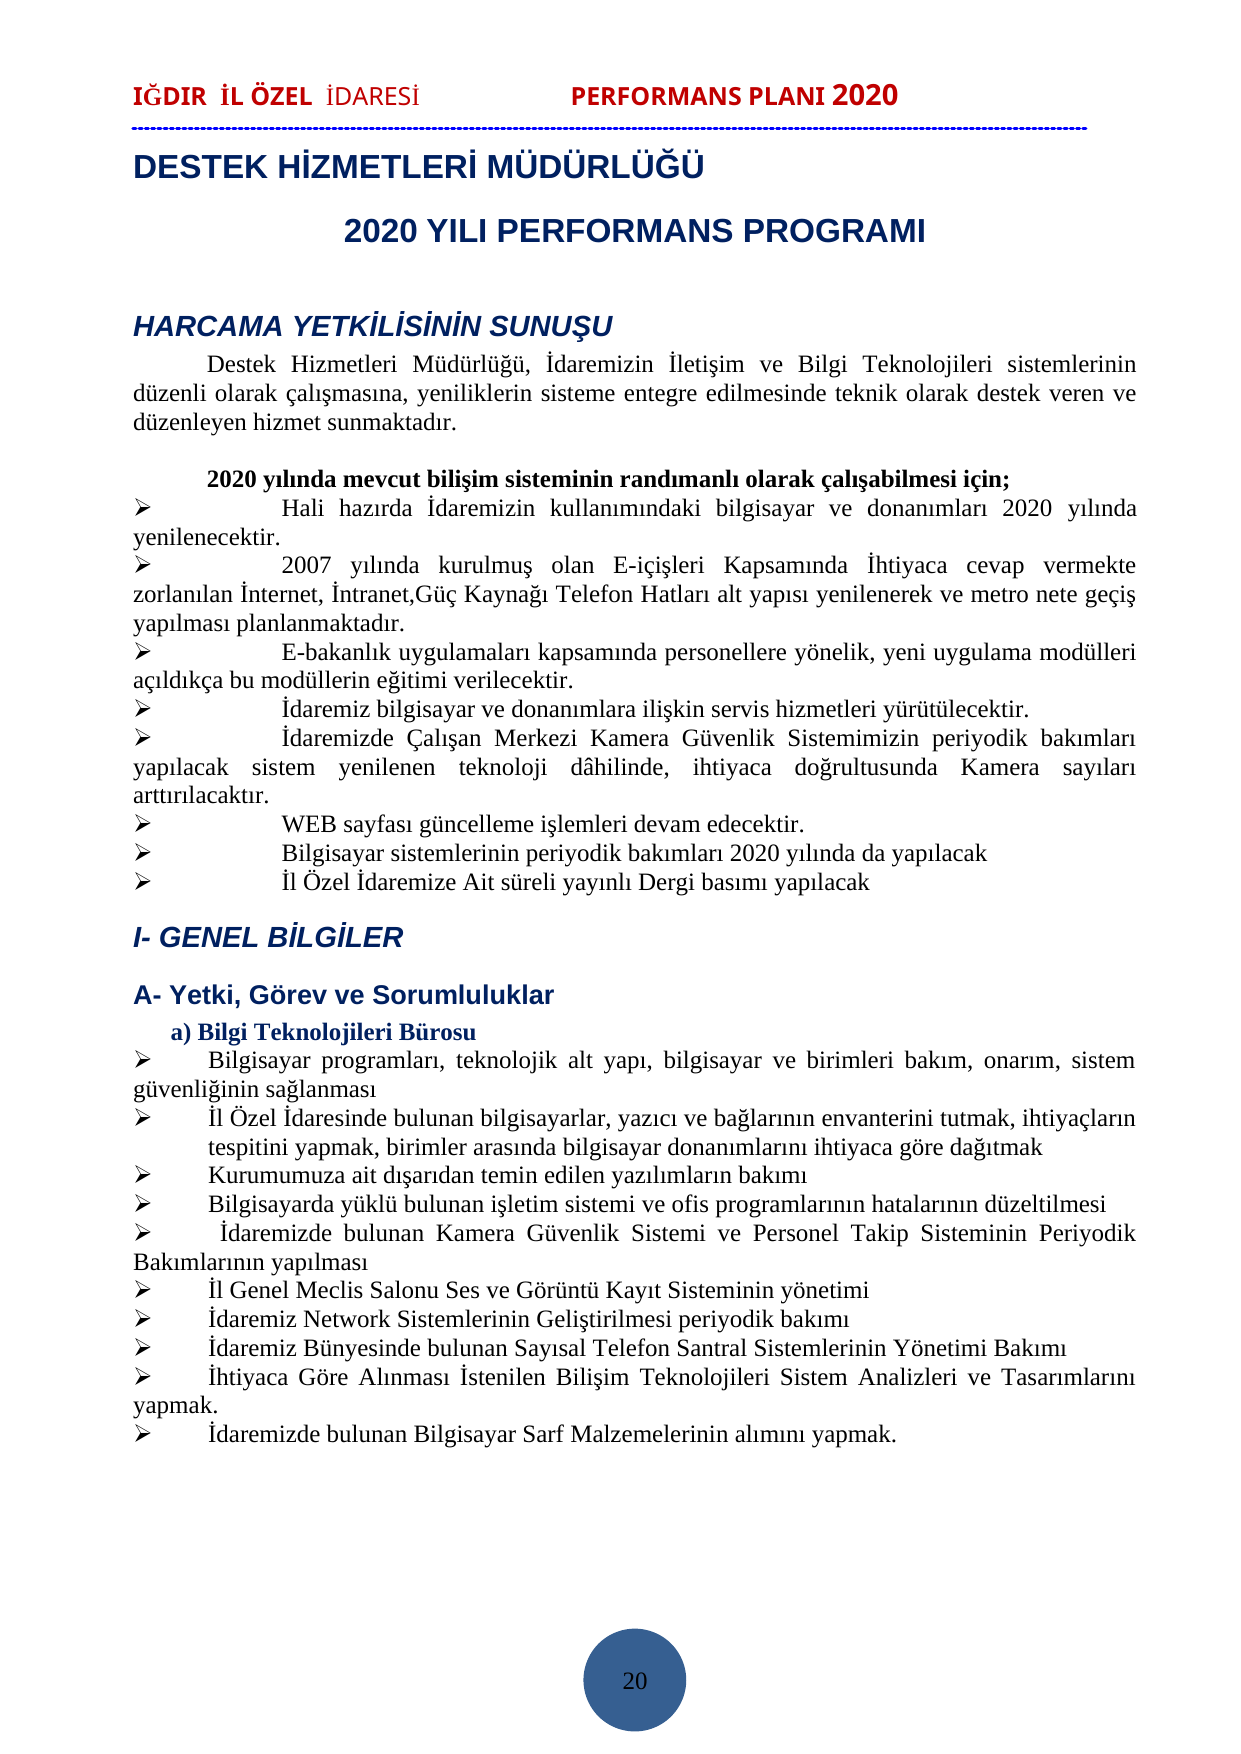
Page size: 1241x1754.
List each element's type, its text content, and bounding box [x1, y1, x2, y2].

list Hali hazırda İdaremizin kullanımındaki bilgisayar ve donanımları 2020 yılında yenilenecektir. [133, 493, 1137, 551]
subtitle A- Yetki, Görev ve Sorumluluklar [133, 979, 1137, 1010]
list İdaremiz Bünyesinde bulunan Sayısal Telefon Santral Sistemlerinin Yönetimi Bakımı [133, 1333, 1137, 1362]
list İhtiyaca Göre Alınması İstenilen Bilişim Teknolojileri Sistem Analizleri ve Tasarımlarını yapmak. [133, 1362, 1137, 1419]
list Bilgisayar sistemlerinin periyodik bakımları 2020 yılında da yapılacak [133, 838, 1137, 867]
text a) Bilgi Teknolojileri Bürosu [133, 1017, 1137, 1045]
list Bilgisayar programları, teknolojik alt yapı, bilgisayar ve birimleri bakım, onarım, sistem güvenliğinin sağlanması [133, 1045, 1137, 1103]
text Destek Hizmetleri Müdürlüğü, İdaremizin İletişim ve Bilgi Teknolojileri sistemlerinin düzenli olarak çalışmasına, yeniliklerin sisteme entegre edilmesinde teknik olarak destek veren ve düzenleyen hizmet sunmaktadır. [133, 349, 1137, 436]
text 2020 yılında mevcut bilişim sisteminin randımanlı olarak çalışabilmesi için; [133, 464, 1137, 493]
list İdaremiz bilgisayar ve donanımlara ilişkin servis hizmetleri yürütülecektir. [133, 694, 1137, 723]
list İl Genel Meclis Salonu Ses ve Görüntü Kayıt Sisteminin yönetimi [133, 1275, 1137, 1304]
list İdaremizde bulunan Kamera Güvenlik Sistemi ve Personel Takip Sisteminin Periyodik Bakımlarının yapılması [133, 1218, 1137, 1275]
list Bilgisayarda yüklü bulunan işletim sistemi ve ofis programlarının hatalarının düzeltilmesi [133, 1189, 1137, 1218]
list İdaremizde Çalışan Merkezi Kamera Güvenlik Sistemimizin periyodik bakımları yapılacak sistem yenilenen teknoloji dâhilinde, ihtiyaca doğrultusunda Kamera sayıları arttırılacaktır. [133, 723, 1137, 809]
list Kurumumuza ait dışarıdan temin edilen yazılımların bakımı [133, 1160, 1137, 1189]
subtitle HARCAMA YETKİLİSİNİN SUNUŞU [133, 309, 1137, 343]
list İdaremiz Network Sistemlerinin Geliştirilmesi periyodik bakımı [133, 1304, 1137, 1333]
subtitle DESTEK HİZMETLERİ MÜDÜRLÜĞÜ [133, 148, 1137, 186]
list E-bakanlık uygulamaları kapsamında personellere yönelik, yeni uygulama modülleri açıldıkça bu modüllerin eğitimi verilecektir. [133, 637, 1137, 694]
list 2007 yılında kurulmuş olan E-içişleri Kapsamında İhtiyaca cevap vermekte zorlanılan İnternet, İntranet,Güç Kaynağı Telefon Hatları alt yapısı yenilenerek ve metro nete geçiş yapılması planlanmaktadır. [133, 551, 1137, 637]
list İdaremizde bulunan Bilgisayar Sarf Malzemelerinin alımını yapmak. [133, 1419, 1137, 1448]
list WEB sayfası güncelleme işlemleri devam edecektir. [133, 809, 1137, 838]
subtitle 2020 YILI PERFORMANS PROGRAMI [133, 211, 1137, 249]
list İl Özel İdaremize Ait süreli yayınlı Dergi basımı yapılacak [133, 867, 1137, 896]
list İl Özel İdaresinde bulunan bilgisayarlar, yazıcı ve bağlarının envanterini tutmak, ihtiyaçların tespitini yapmak, birimler arasında bilgisayar donanımlarını ihtiyaca göre dağıtmak [133, 1103, 1137, 1160]
subtitle I- GENEL BİLGİLER [133, 921, 1137, 954]
